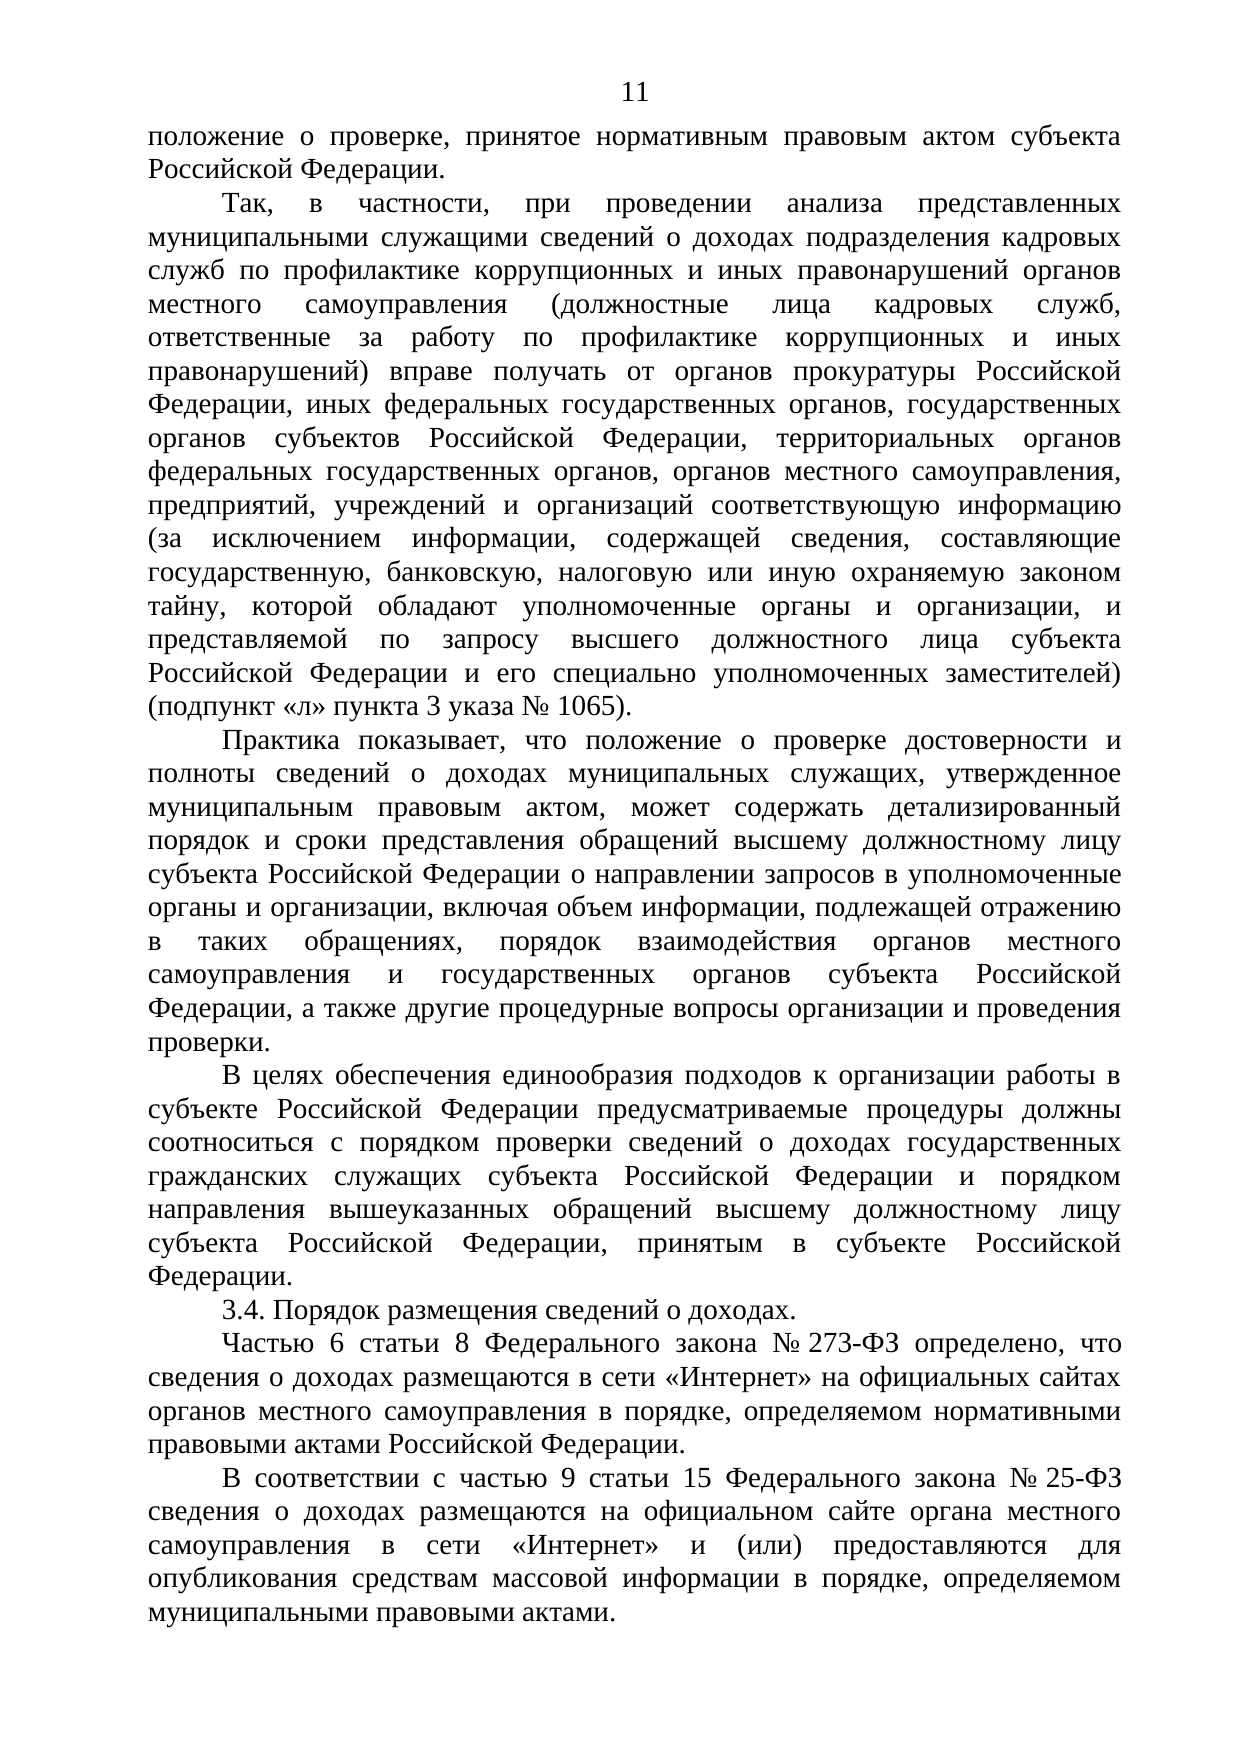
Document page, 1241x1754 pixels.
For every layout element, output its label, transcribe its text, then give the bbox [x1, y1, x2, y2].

text В соответствии с частью 9 статьи 15 Федерального закона № 25-ФЗ сведения о доходах размещаются на официальном сайте органа местного самоуправления в сети «Интернет» и (или) предоставляются для опубликования средствам массовой информации в порядке, определяемом муниципальными правовыми актами. [148, 1460, 1122, 1627]
text Частью 6 статьи 8 Федерального закона № 273-ФЗ определено, что сведения о доходах размещаются в сети «Интернет» на официальных сайтах органов местного самоуправления в порядке, определяемом нормативными правовыми актами Российской Федерации. [148, 1326, 1122, 1460]
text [148, 118, 1122, 185]
text В целях обеспечения единообразия подходов к организации работы в субъекте Российской Федерации предусматриваемые процедуры должны соотноситься с порядком проверки сведений о доходах государственных гражданских служащих субъекта Российской Федерации и порядком направления вышеуказанных обращений высшему должностному лицу субъекта Российской Федерации, принятым в субъекте Российской Федерации. [148, 1057, 1122, 1292]
text Практика показывает, что положение о проверке достоверности и полноты сведений о доходах муниципальных служащих, утвержденное муниципальным правовым актом, может содержать детализированный порядок и сроки представления обращений высшему должностному лицу субъекта Российской Федерации о направлении запросов в уполномоченные органы и организации, включая объем информации, подлежащей отражению в таких обращениях, порядок взаимодействия органов местного самоуправления и государственных органов субъекта Российской Федерации, а также другие процедурные вопросы организации и проведения проверки. [148, 722, 1122, 1057]
text 3.4. Порядок размещения сведений о доходах. [148, 1292, 1122, 1326]
text Так, в частности, при проведении анализа представленных муниципальными служащими сведений о доходах подразделения кадровых служб по профилактике коррупционных и иных правонарушений органов местного самоуправления (должностные лица кадровых служб, ответственные за работу по профилактике коррупционных и иных правонарушений) вправе получать от органов прокуратуры Российской Федерации, иных федеральных государственных органов, государственных органов субъектов Российской Федерации, территориальных органов федеральных государственных органов, органов местного самоуправления, предприятий, учреждений и организаций соответствующую информацию (за исключением информации, содержащей сведения, составляющие государственную, банковскую, налоговую или иную охраняемую законом тайну, которой обладают уполномоченные органы и организации, и представляемой по запросу высшего должностного лица субъекта Российской Федерации и его специально уполномоченных заместителей) (подпункт «л» пункта 3 указа № 1065). [148, 185, 1122, 722]
